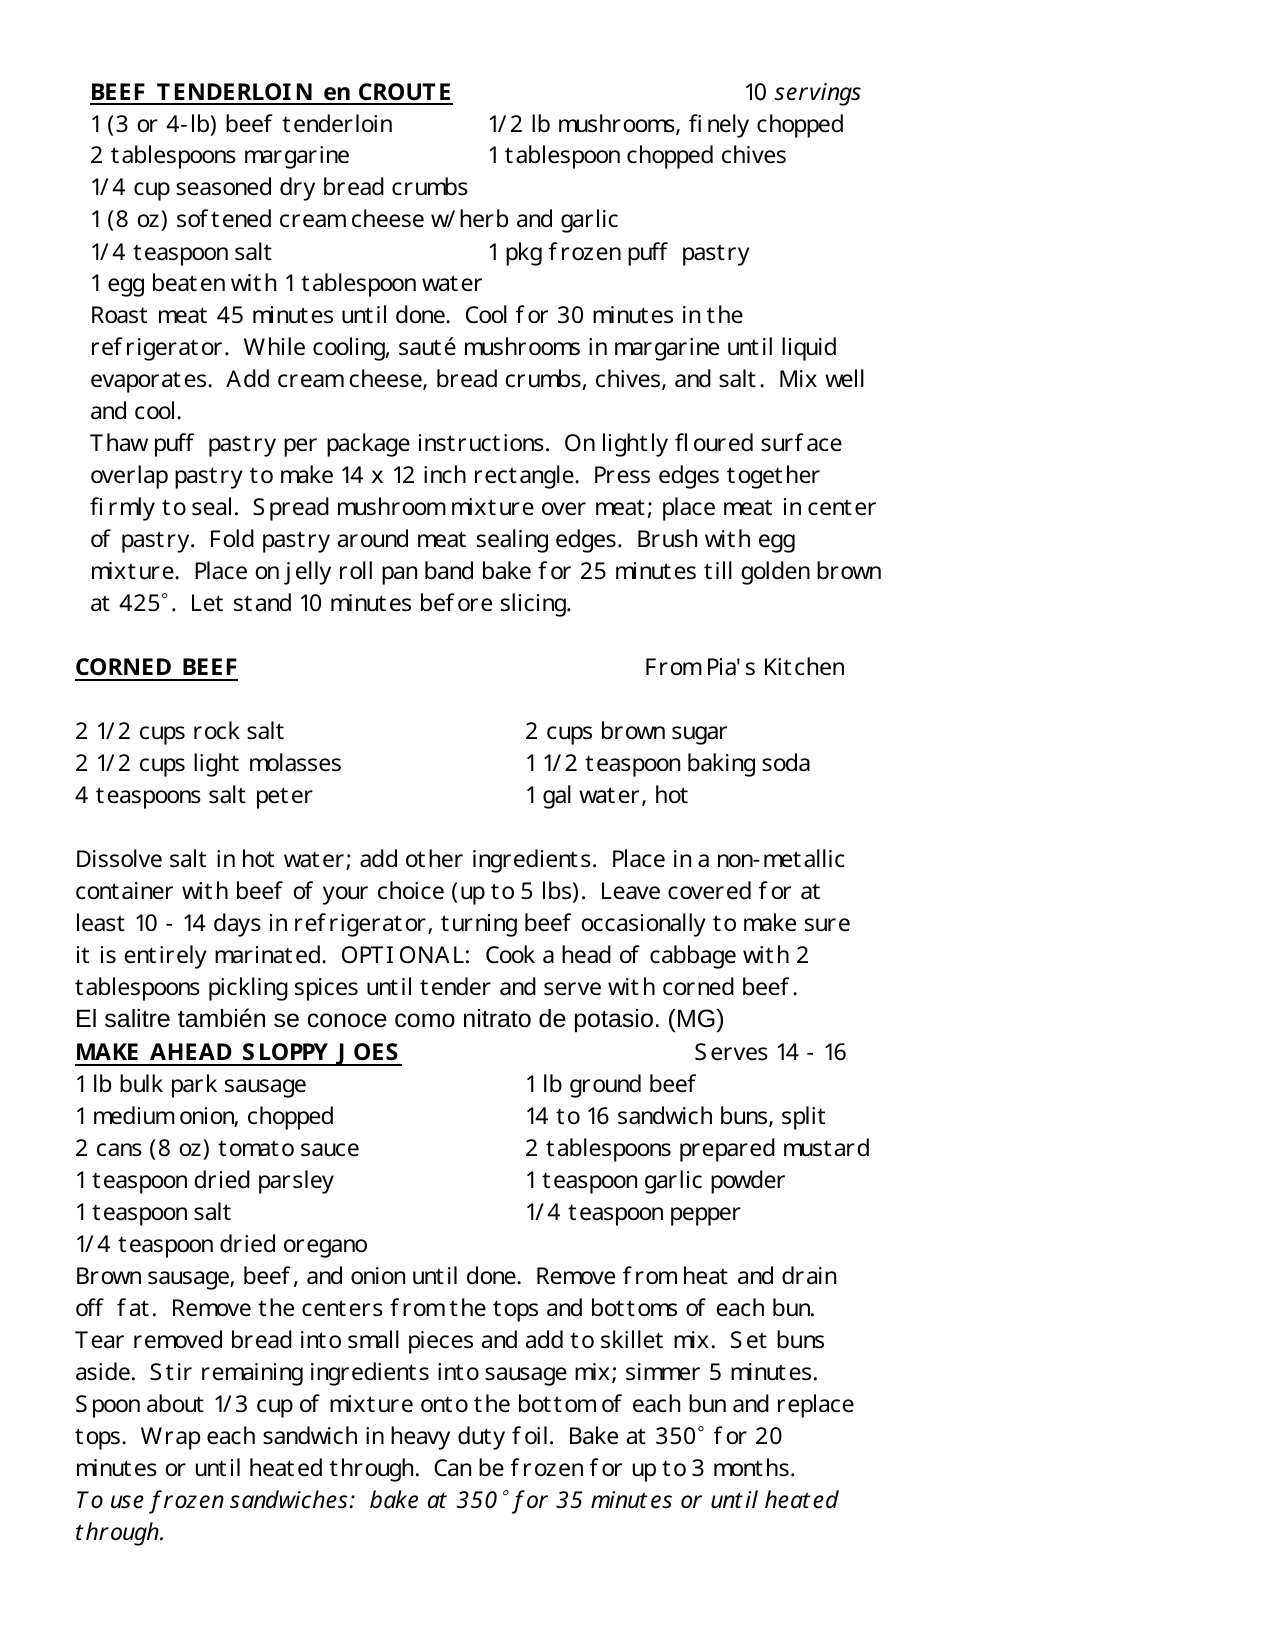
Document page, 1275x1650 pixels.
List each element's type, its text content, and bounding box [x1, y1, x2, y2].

text El salitre también se conoce como nitrato de potasio. (MG) [75, 1004, 1200, 1033]
